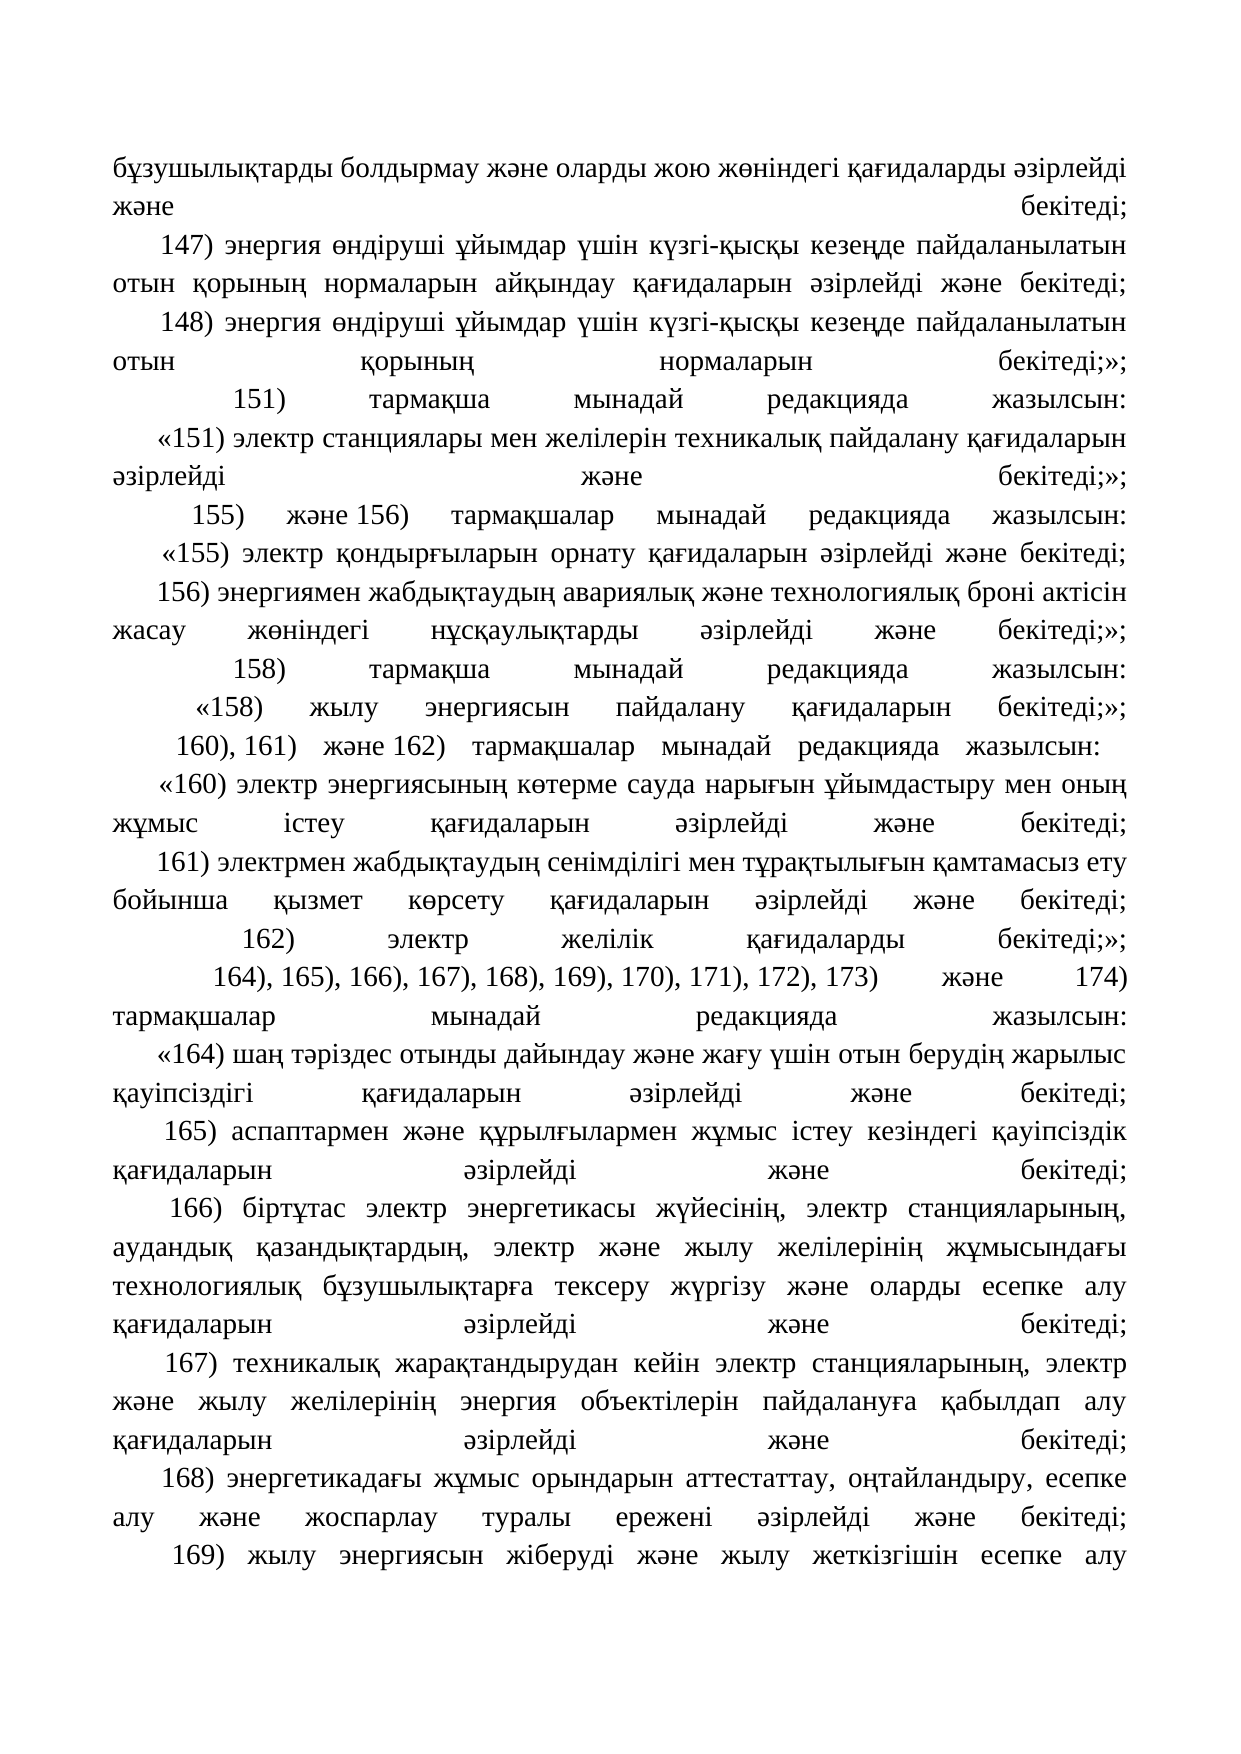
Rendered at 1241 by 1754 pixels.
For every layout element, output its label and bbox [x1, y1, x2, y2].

text [112, 150, 1128, 1571]
